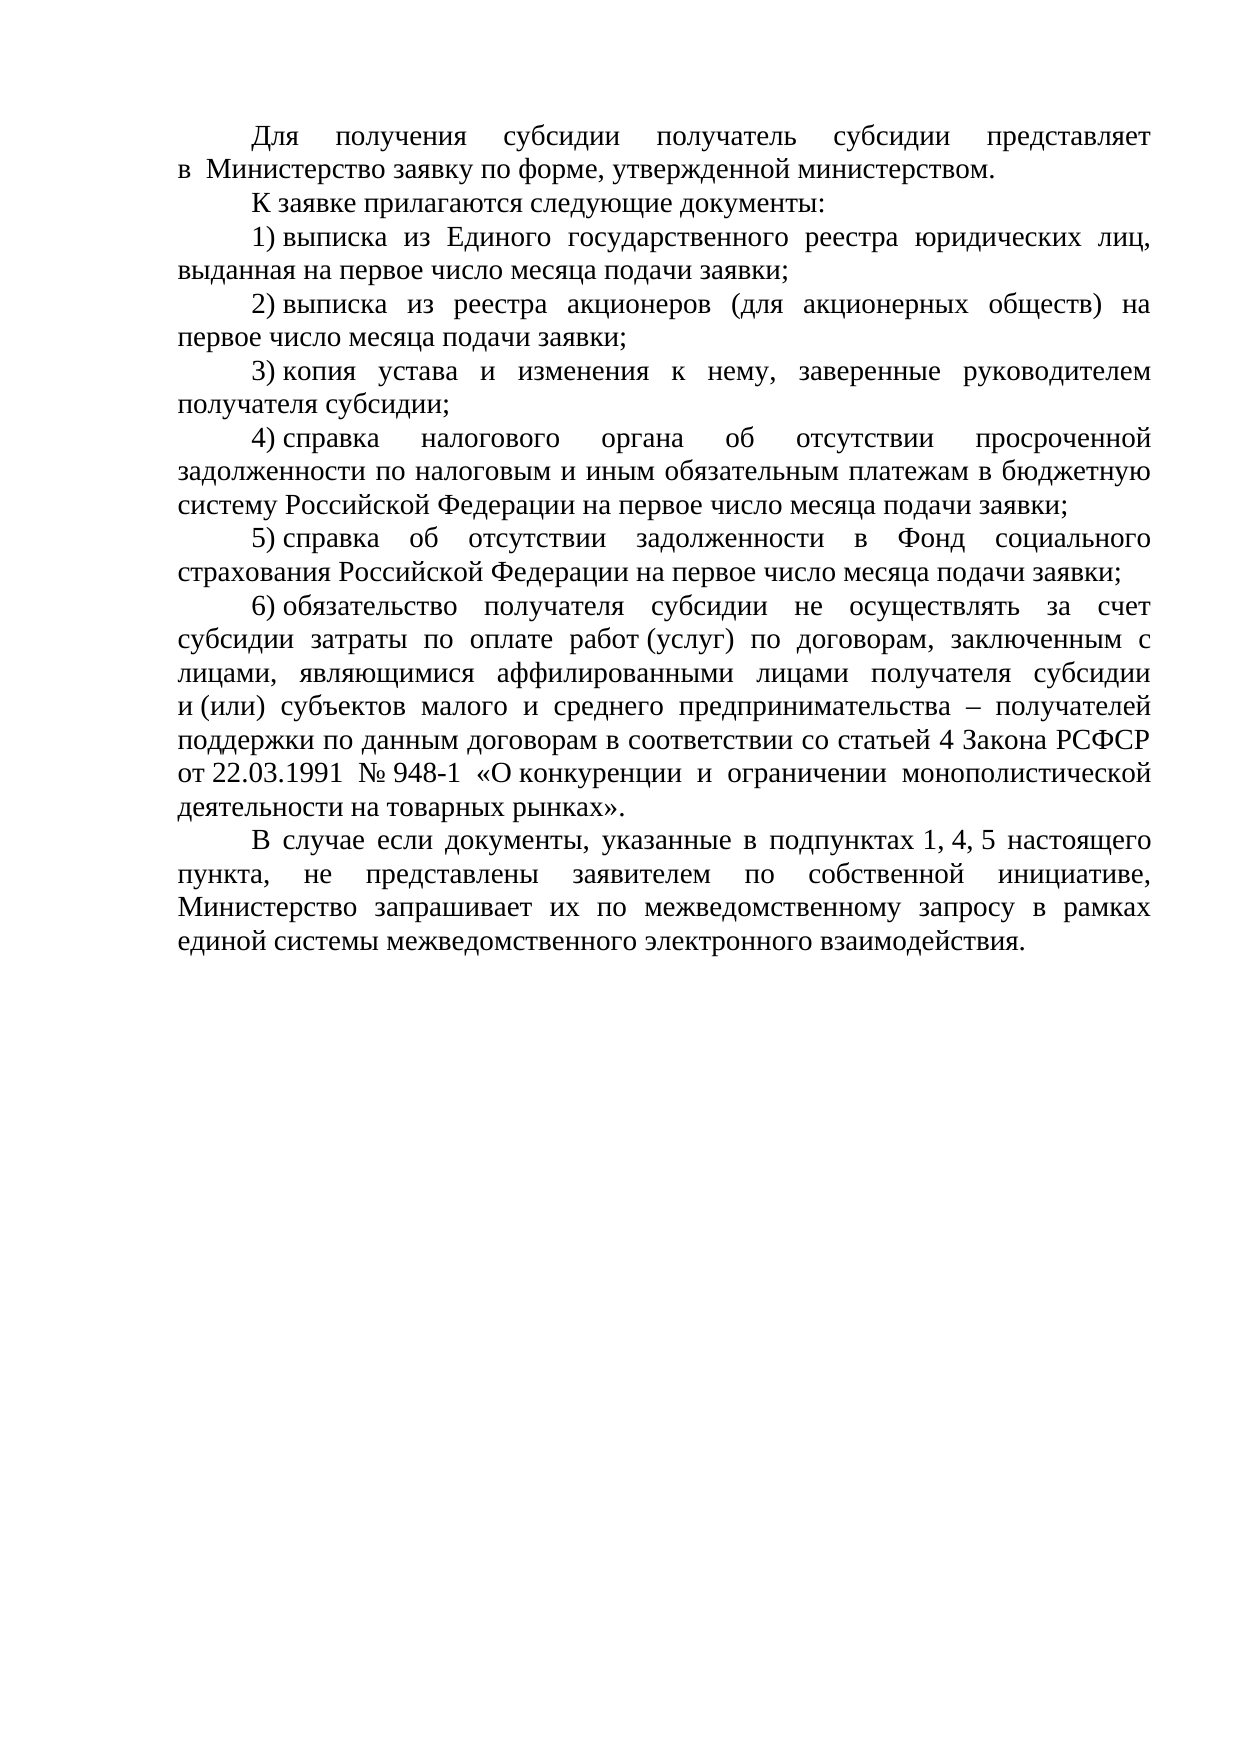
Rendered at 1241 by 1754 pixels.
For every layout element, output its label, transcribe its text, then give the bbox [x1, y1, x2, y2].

text 5) справка об отсутствии задолженности в Фонд социального страхования Российской Федерации на первое число месяца подачи заявки; [177, 521, 1152, 588]
text 3) копия устава и изменения к нему, заверенные руководителем получателя субсидии; [177, 353, 1152, 420]
text Для получения субсидии получатель субсидии представляет в Министерство заявку по форме, утвержденной министерством. [177, 118, 1152, 185]
text 1) выписка из Единого государственного реестра юридических лиц, выданная на первое число месяца подачи заявки; [177, 219, 1152, 286]
text 4) справка налогового органа об отсутствии просроченной задолженности по налоговым и иным обязательным платежам в бюджетную систему Российской Федерации на первое число месяца подачи заявки; [177, 420, 1152, 521]
text 6) обязательство получателя субсидии не осуществлять за счет субсидии затраты по оплате работ (услуг) по договорам, заключенным с лицами, являющимися аффилированными лицами получателя субсидии и (или) субъектов малого и среднего предпринимательства – получателей поддержки по данным договорам в соответствии со статьей 4 Закона РСФСР от 22.03.1991 № 948-1 «О конкуренции и ограничении монополистической деятельности на товарных рынках». [177, 588, 1152, 822]
text 2) выписка из реестра акционеров (для акционерных обществ) на первое число месяца подачи заявки; [177, 286, 1152, 353]
text В случае если документы, указанные в подпунктах 1, 4, 5 настоящего пункта, не представлены заявителем по собственной инициативе, Министерство запрашивает их по межведомственному запросу в рамках единой системы межведомственного электронного взаимодействия. [177, 822, 1152, 957]
text К заявке прилагаются следующие документы: [177, 185, 1152, 219]
